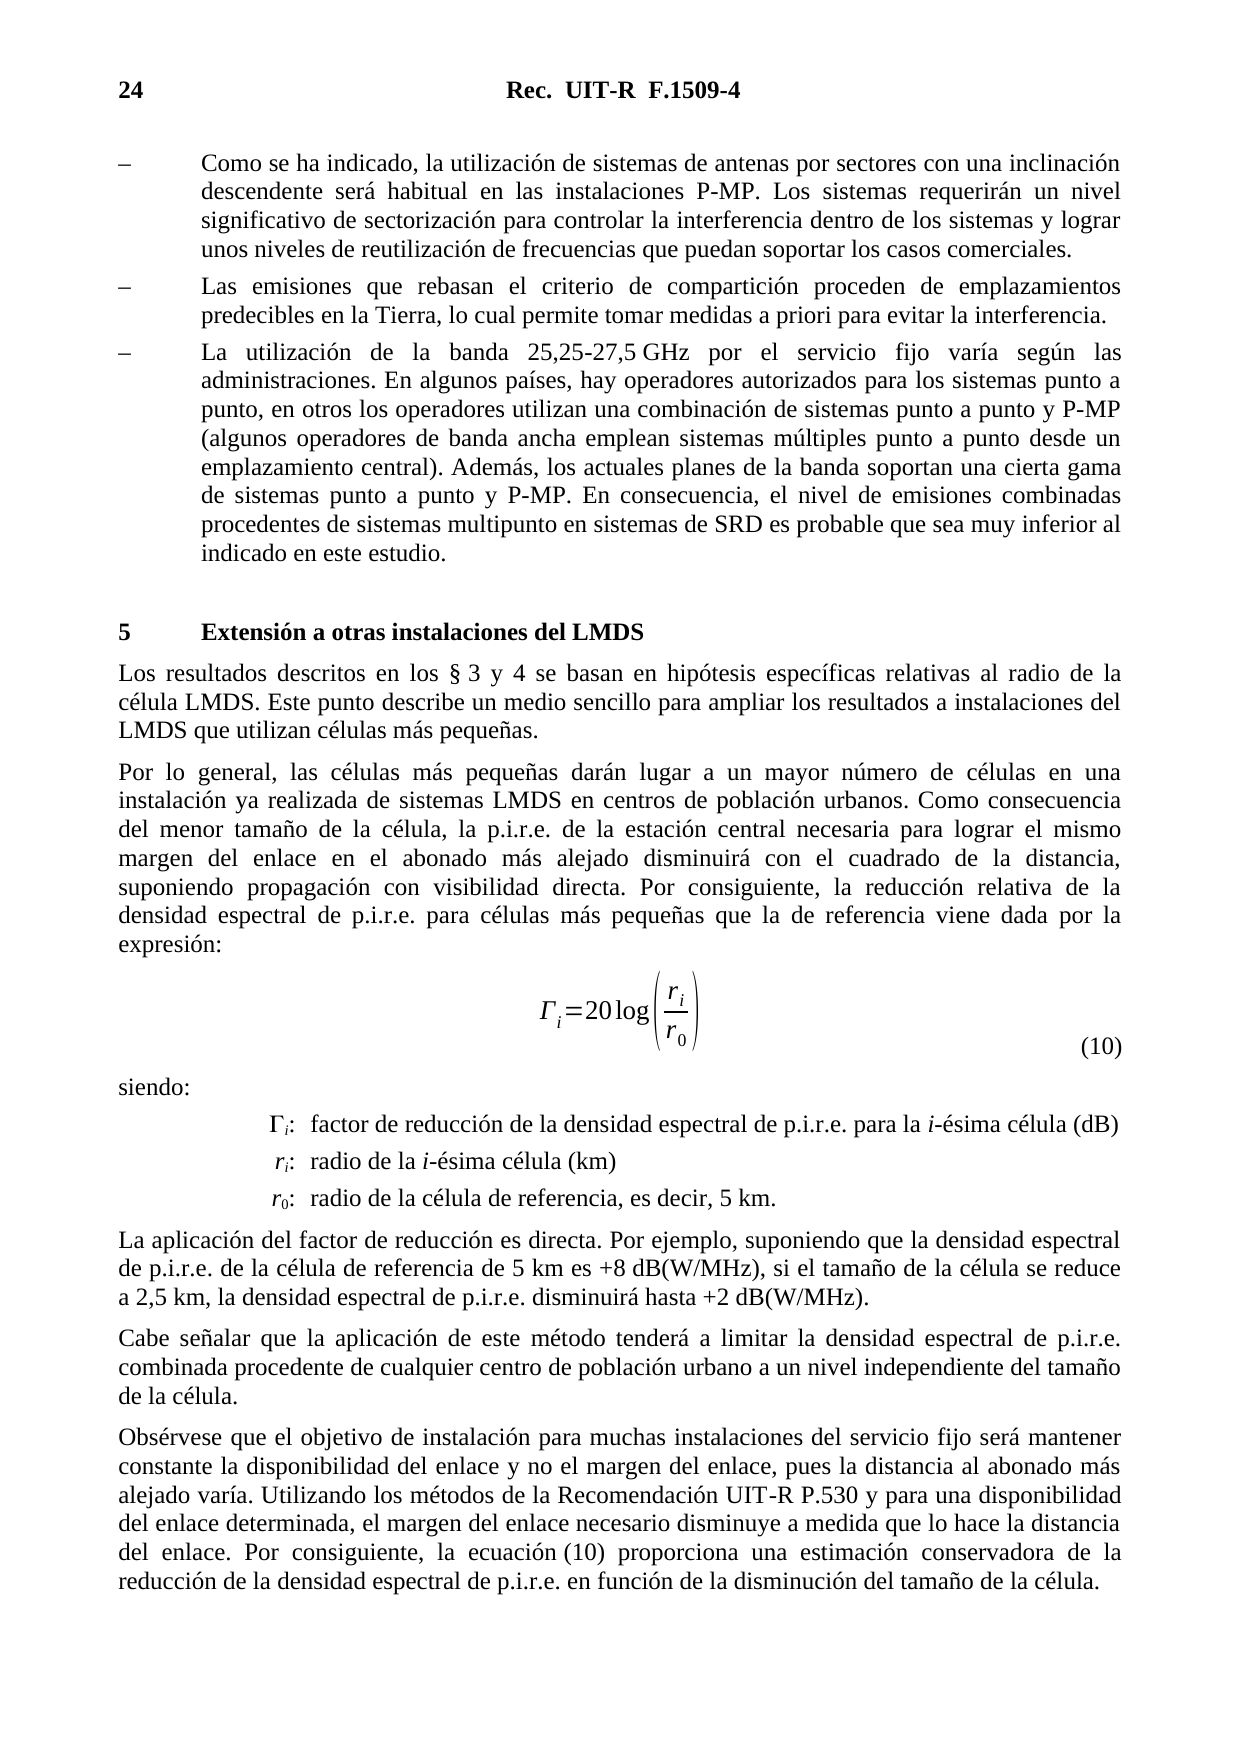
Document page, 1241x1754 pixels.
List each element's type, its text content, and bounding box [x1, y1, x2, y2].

text La aplicación del factor de reducción es directa. Por ejemplo, suponiendo que la densidad espectral de p.i.r.e. de la célula de referencia de 5 km es +8 dB(W/MHz), si el tamaño de la célula se reduce a 2,5 km, la densidad espectral de p.i.r.e. disminuirá hasta +2 dB(W/MHz). [118, 1225, 1122, 1311]
text (10) [118, 971, 1122, 1060]
text – Como se ha indicado, la utilización de sistemas de antenas por sectores con una inclinación descendente será habitual en las instalaciones P-MP. Los sistemas requerirán un nivel significativo de sectorización para controlar la interferencia dentro de los sistemas y lograr unos niveles de reutilización de frecuencias que puedan soportar los casos comerciales. [118, 148, 1122, 263]
subtitle 5 Extensión a otras instalaciones del LMDS [118, 617, 1122, 646]
text Obsérvese que el objetivo de instalación para muchas instalaciones del servicio fijo será mantener constante la disponibilidad del enlace y no el margen del enlace, pues la distancia al abonado más alejado varía. Utilizando los métodos de la Recomendación UIT-R P.530 y para una disponibilidad del enlace determinada, el margen del enlace necesario disminuye a medida que lo hace la distancia del enlace. Por consiguiente, la ecuación (10) proporciona una estimación conservadora de la reducción de la densidad espectral de p.i.r.e. en función de la disminución del tamaño de la célula. [118, 1422, 1122, 1595]
text – Las emisiones que rebasan el criterio de compartición proceden de emplazamientos predecibles en la Tierra, lo cual permite tomar medidas a priori para evitar la interferencia. [118, 271, 1122, 328]
text r0: radio de la célula de referencia, es decir, 5 km. [130, 1183, 1122, 1212]
text siendo: [118, 1072, 1122, 1101]
text Por lo general, las células más pequeñas darán lugar a un mayor número de células en una instalación ya realizada de sistemas LMDS en centros de población urbanos. Como consecuencia del menor tamaño de la célula, la p.i.r.e. de la estación central necesaria para lograr el mismo margen del enlace en el abonado más alejado disminuirá con el cuadrado de la distancia, suponiendo propagación con visibilidad directa. Por consiguiente, la reducción relativa de la densidad espectral de p.i.r.e. para células más pequeñas que la de referencia viene dada por la expresión: [118, 757, 1122, 958]
text ri: radio de la i-ésima célula (km) [130, 1146, 1122, 1175]
text Los resultados descritos en los § 3 y 4 se basan en hipótesis específicas relativas al radio de la célula LMDS. Este punto describe un medio sencillo para ampliar los resultados a instalaciones del LMDS que utilizan células más pequeñas. [118, 658, 1122, 744]
text Cabe señalar que la aplicación de este método tenderá a limitar la densidad espectral de p.i.r.e. combinada procedente de cualquier centro de población urbano a un nivel independiente del tamaño de la célula. [118, 1323, 1122, 1410]
text – La utilización de la banda 25,25-27,5 GHz por el servicio fijo varía según las administraciones. En algunos países, hay operadores autorizados para los sistemas punto a punto, en otros los operadores utilizan una combinación de sistemas punto a punto y P-MP (algunos operadores de banda ancha emplean sistemas múltiples punto a punto desde un emplazamiento central). Además, los actuales planes de la banda soportan una cierta gama de sistemas punto a punto y P-MP. En consecuencia, el nivel de emisiones combinadas procedentes de sistemas multipunto en sistemas de SRD es probable que sea muy inferior al indicado en este estudio. [118, 337, 1122, 567]
text i: factor de reducción de la densidad espectral de p.i.r.e. para la i-ésima célula (dB) [130, 1109, 1122, 1138]
